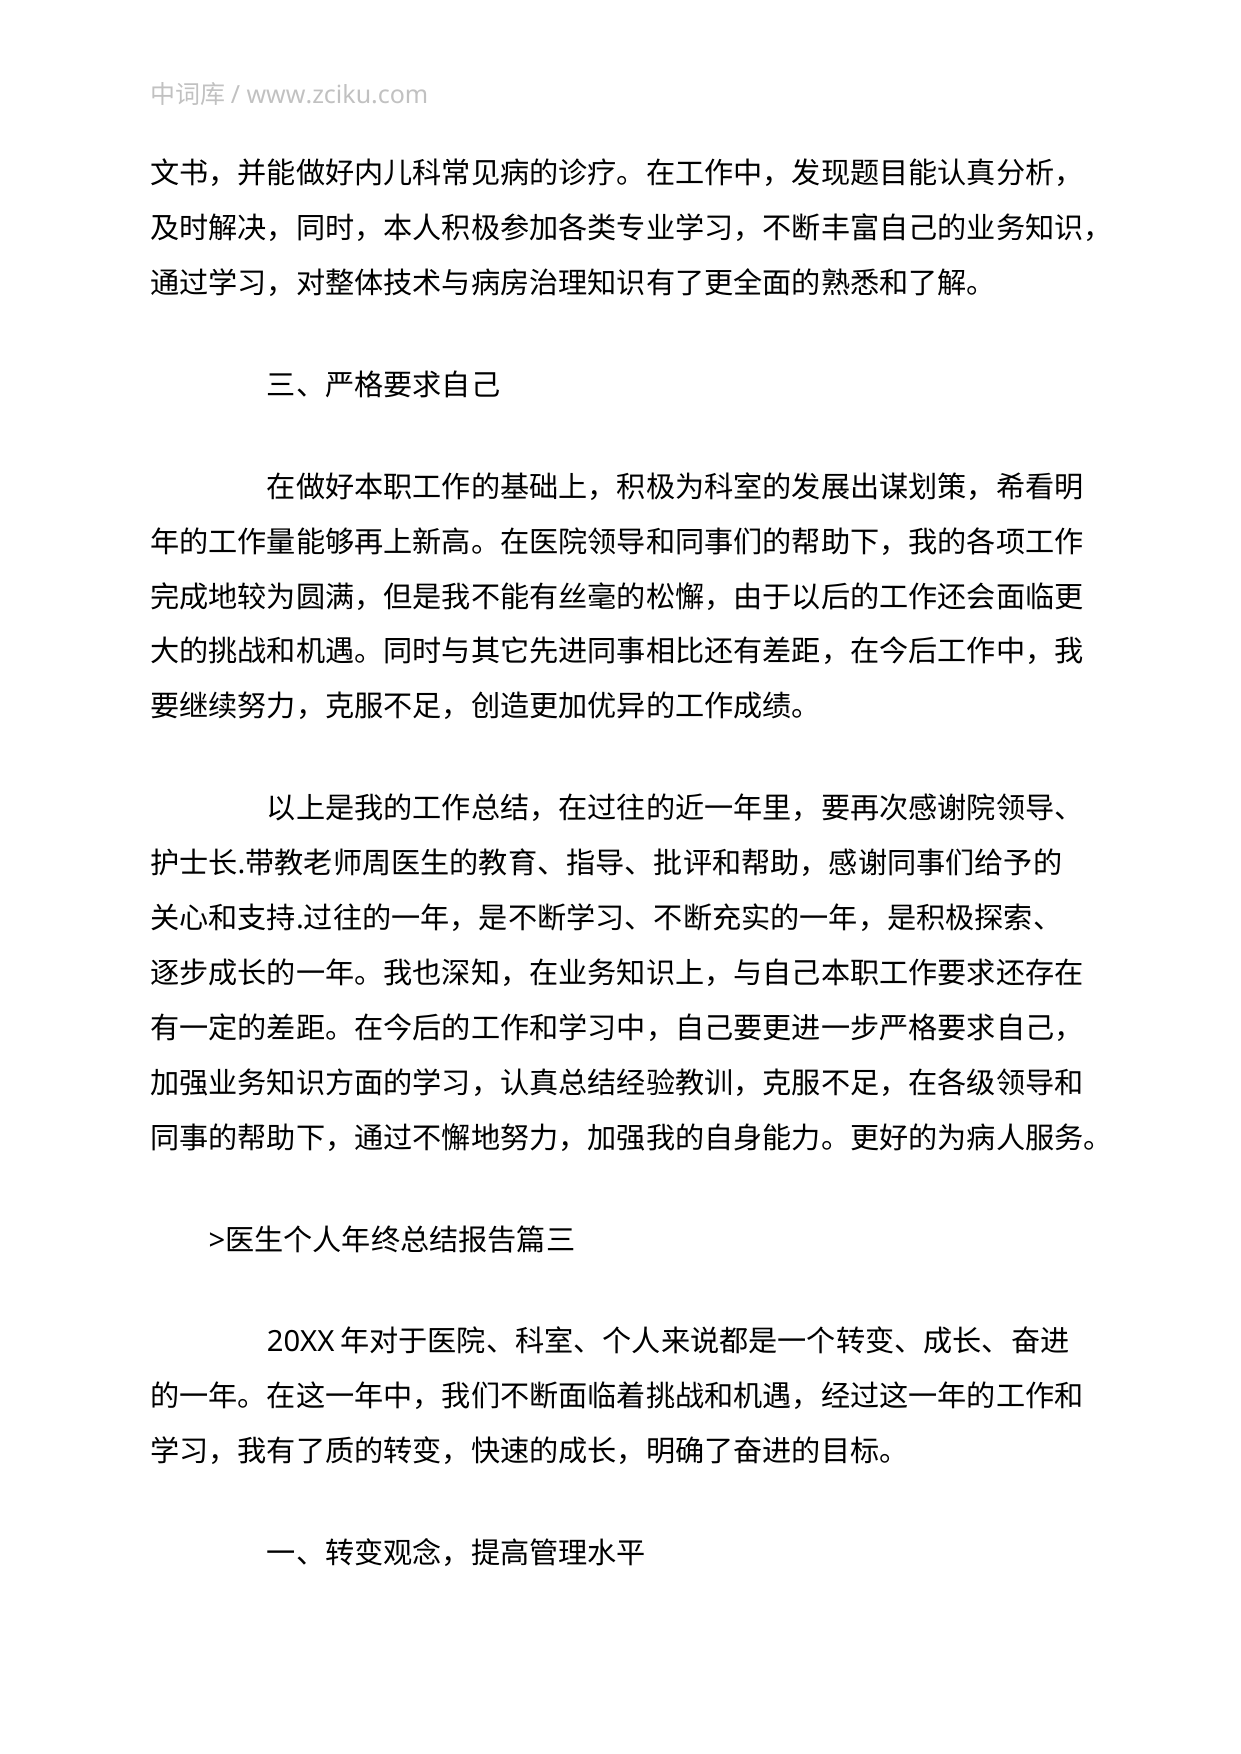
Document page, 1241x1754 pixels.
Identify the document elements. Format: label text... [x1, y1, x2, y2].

text >医生个人年终总结报告篇三 [150, 1216, 1090, 1258]
text 一、转变观念，提高管理水平 [150, 1530, 1090, 1572]
text 三、严格要求自己 [150, 362, 1090, 404]
text 20XX年对于医院、科室、个人来说都是一个转变、成长、奋进的一年。在这一年中，我们不断面临着挑战和机遇，经过这一年的工作和学习，我有了质的转变，快速的成长，明确了奋进的目标。 [150, 1318, 1090, 1470]
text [150, 150, 1090, 302]
text 在做好本职工作的基础上，积极为科室的发展出谋划策，希看明年的工作量能够再上新高。在医院领导和同事们的帮助下，我的各项工作完成地较为圆满，但是我不能有丝毫的松懈，由于以后的工作还会面临更大的挑战和机遇。同时与其它先进同事相比还有差距，在今后工作中，我要继续努力，克服不足，创造更加优异的工作成绩。 [150, 463, 1090, 725]
text 以上是我的工作总结，在过往的近一年里，要再次感谢院领导、护士长.带教老师周医生的教育、指导、批评和帮助，感谢同事们给予的关心和支持.过往的一年，是不断学习、不断充实的一年，是积极探索、逐步成长的一年。我也深知，在业务知识上，与自己本职工作要求还存在有一定的差距。在今后的工作和学习中，自己要更进一步严格要求自己，加强业务知识方面的学习，认真总结经验教训，克服不足，在各级领导和同事的帮助下，通过不懈地努力，加强我的自身能力。更好的为病人服务。 [150, 785, 1090, 1157]
